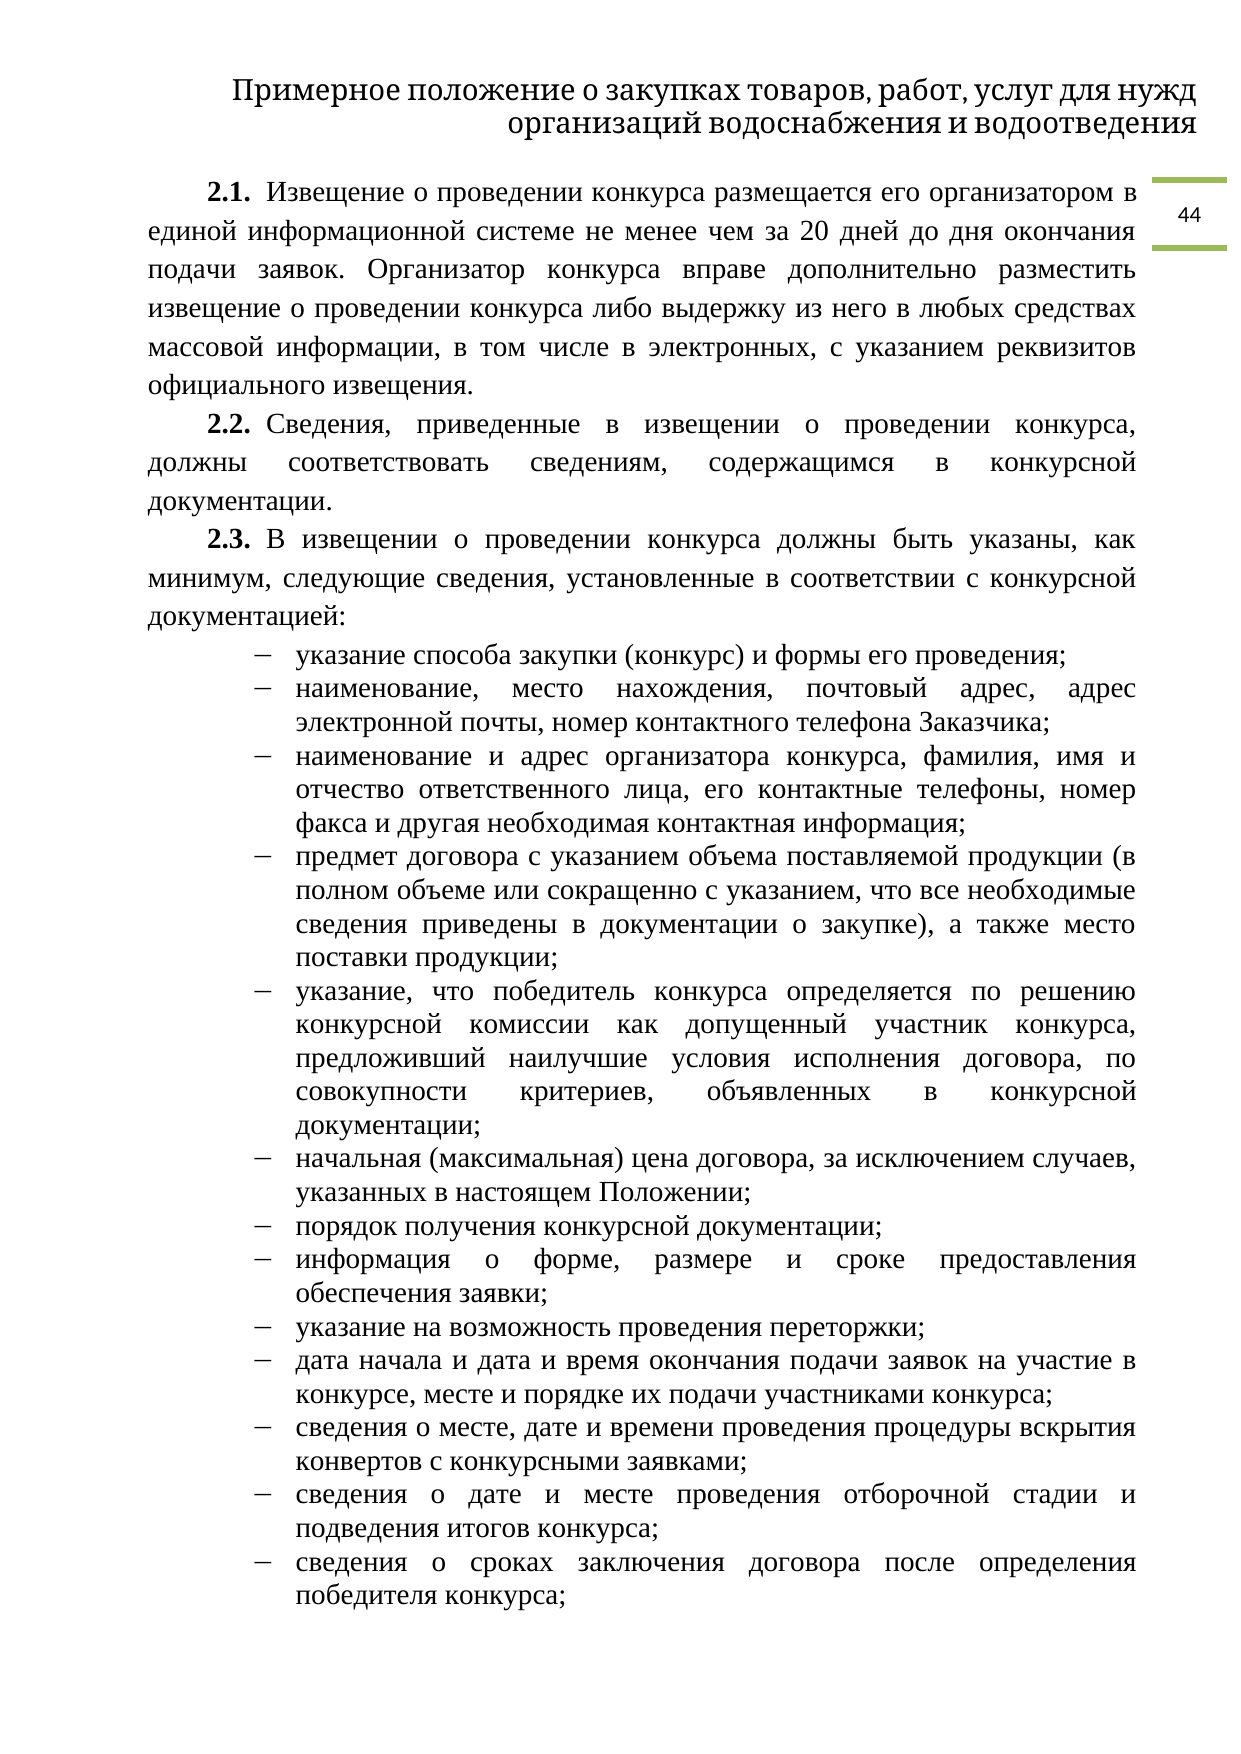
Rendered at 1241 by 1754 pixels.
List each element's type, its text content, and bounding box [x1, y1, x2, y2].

list В извещении о проведении конкурса должны быть указаны, как минимум, следующие сведения, установленные в соответствии с конкурсной документацией: [148, 521, 1137, 632]
list указание, что победитель конкурса определяется по решению конкурсной комиссии как допущенный участник конкурса, предложивший наилучшие условия исполнения договора, по совокупности критериев, объявленных в конкурсной документации; [251, 973, 1137, 1141]
list Сведения, приведенные в извещении о проведении конкурса, должны соответствовать сведениям, содержащимся в конкурсной документации. [148, 406, 1137, 516]
list дата начала и дата и время окончания подачи заявок на участие в конкурсе, месте и порядке их подачи участниками конкурса; [251, 1342, 1137, 1409]
list наименование, место нахождения, почтовый адрес, адрес электронной почты, номер контактного телефона Заказчика; [251, 671, 1137, 738]
list наименование и адрес организатора конкурса, фамилия, имя и отчество ответственного лица, его контактные телефоны, номер факса и другая необходимая контактная информация; [251, 738, 1137, 838]
list указание на возможность проведения переторжки; [251, 1309, 1137, 1342]
list Извещение о проведении конкурса размещается его организатором в единой информационной системе не менее чем за 20 дней до дня окончания подачи заявок. Организатор конкурса вправе дополнительно разместить извещение о проведении конкурса либо выдержку из него в любых средствах массовой информации, в том числе в электронных, с указанием реквизитов официального извещения. [148, 174, 1137, 401]
list сведения о сроках заключения договора после определения победителя конкурса; [251, 1544, 1137, 1611]
list предмет договора с указанием объема поставляемой продукции (в полном объеме или сокращенно с указанием, что все необходимые сведения приведены в документации о закупке), а также место поставки продукции; [251, 838, 1137, 973]
list начальная (максимальная) цена договора, за исключением случаев, указанных в настоящем Положении; [251, 1141, 1137, 1208]
list указание способа закупки (конкурс) и формы его проведения; [251, 637, 1137, 671]
list порядок получения конкурсной документации; [251, 1208, 1137, 1241]
list информация о форме, размере и сроке предоставления обеспечения заявки; [251, 1241, 1137, 1309]
list сведения о месте, дате и времени проведения процедуры вскрытия конвертов с конкурсными заявками; [251, 1409, 1137, 1477]
list сведения о дате и месте проведения отборочной стадии и подведения итогов конкурса; [251, 1477, 1137, 1544]
